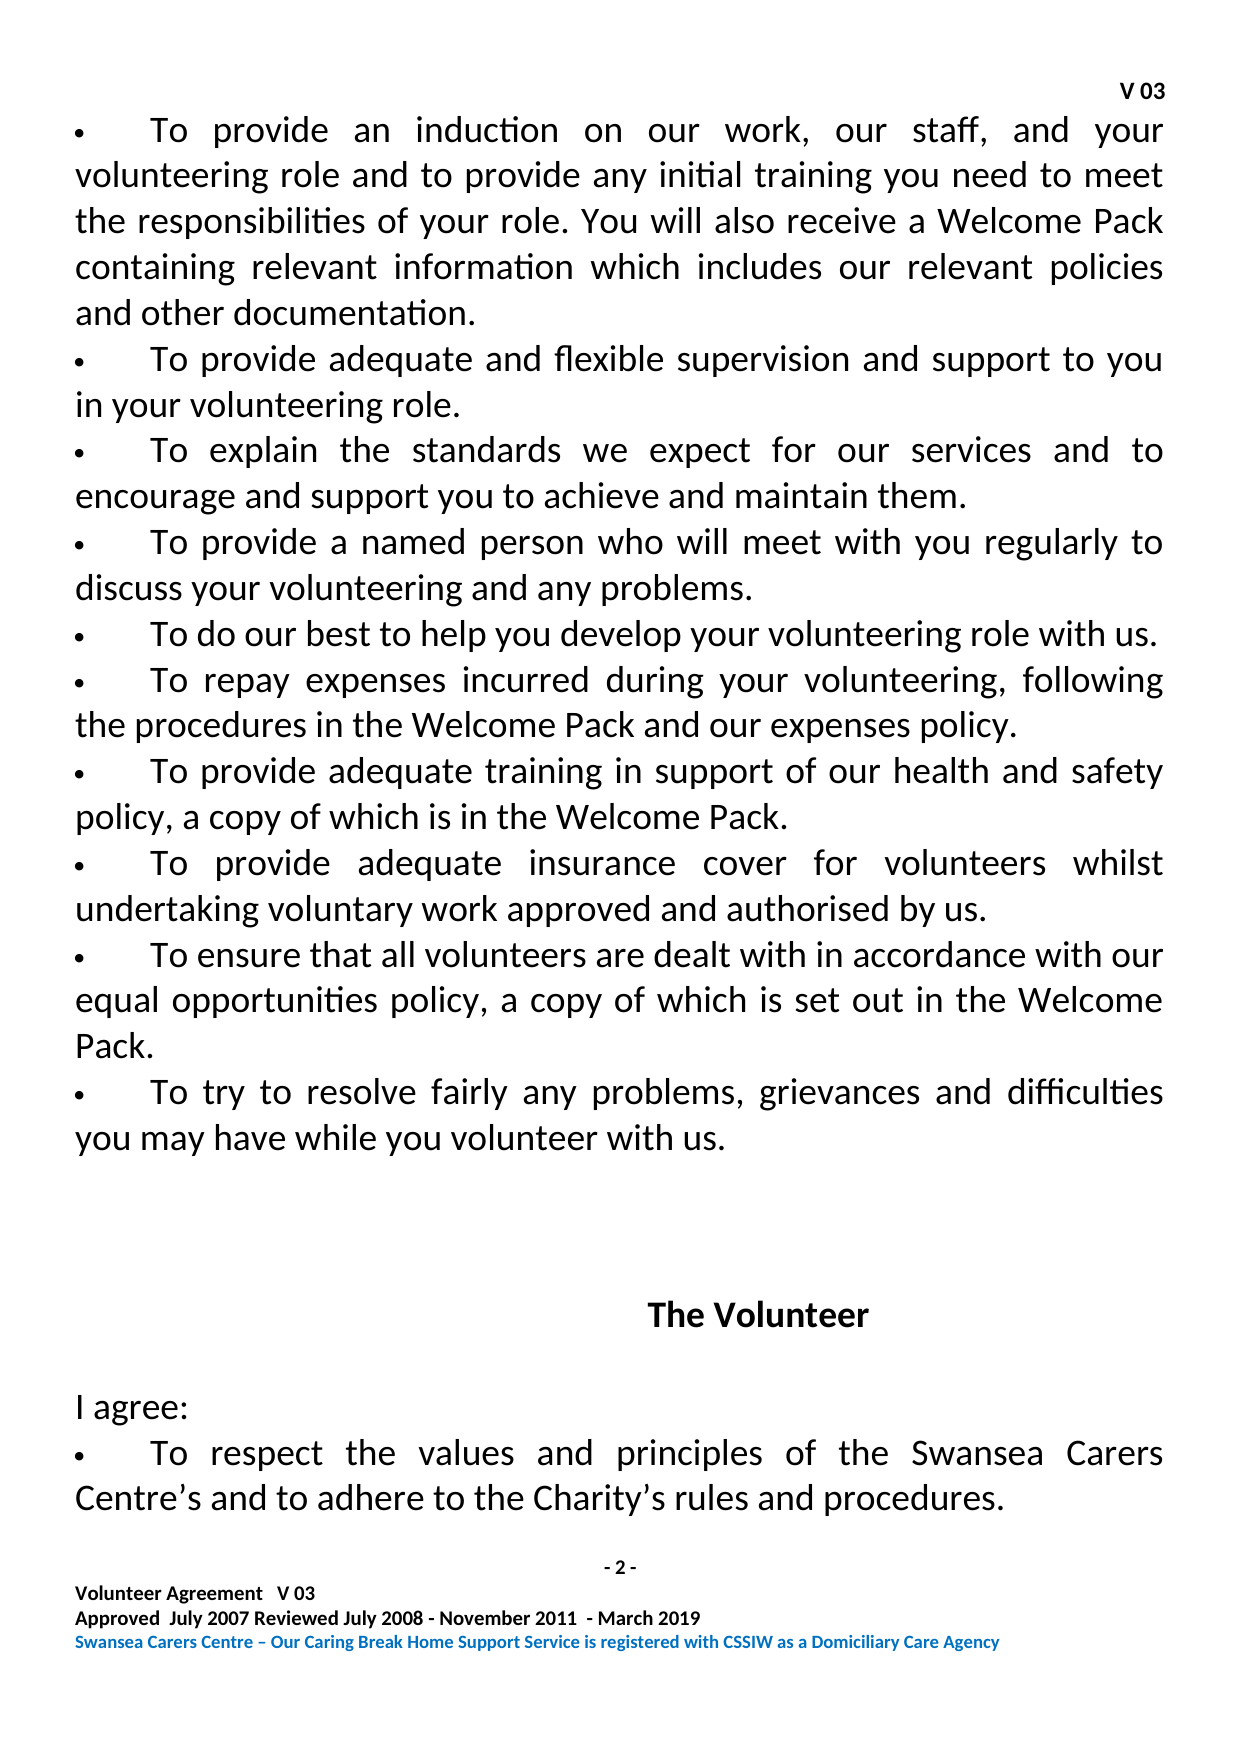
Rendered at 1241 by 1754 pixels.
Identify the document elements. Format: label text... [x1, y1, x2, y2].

list To provide a named person who will meet with you regularly to discuss your volunteering and any problems. [75, 518, 1165, 610]
text I agree: [75, 1383, 1165, 1428]
list To provide an induction on our work, our staff, and your volunteering role and to provide any initial training you need to meet the responsibilities of your role. You will also receive a Welcome Pack containing relevant information which includes our relevant policies and other documentation. [75, 106, 1165, 335]
list To provide adequate training in support of our health and safety policy, a copy of which is in the Welcome Pack. [75, 747, 1165, 839]
list To repay expenses incurred during your volunteering, following the procedures in the Welcome Pack and our expenses policy. [75, 656, 1165, 747]
list To ensure that all volunteers are dealt with in accordance with our equal opportunities policy, a copy of which is set out in the Welcome Pack. [75, 931, 1165, 1068]
subtitle The Volunteer [225, 1291, 1165, 1337]
list To explain the standards we expect for our services and to encourage and support you to achieve and maintain them. [75, 426, 1165, 518]
list To provide adequate insurance cover for volunteers whilst undertaking voluntary work approved and authorised by us. [75, 839, 1165, 931]
list To provide adequate and flexible supervision and support to you in your volunteering role. [75, 335, 1165, 426]
list To respect the values and principles of the Swansea Carers Centre’s and to adhere to the Charity’s rules and procedures. [75, 1428, 1165, 1520]
list To do our best to help you develop your volunteering role with us. [75, 610, 1165, 656]
list To try to resolve fairly any problems, grievances and difficulties you may have while you volunteer with us. [75, 1068, 1165, 1160]
